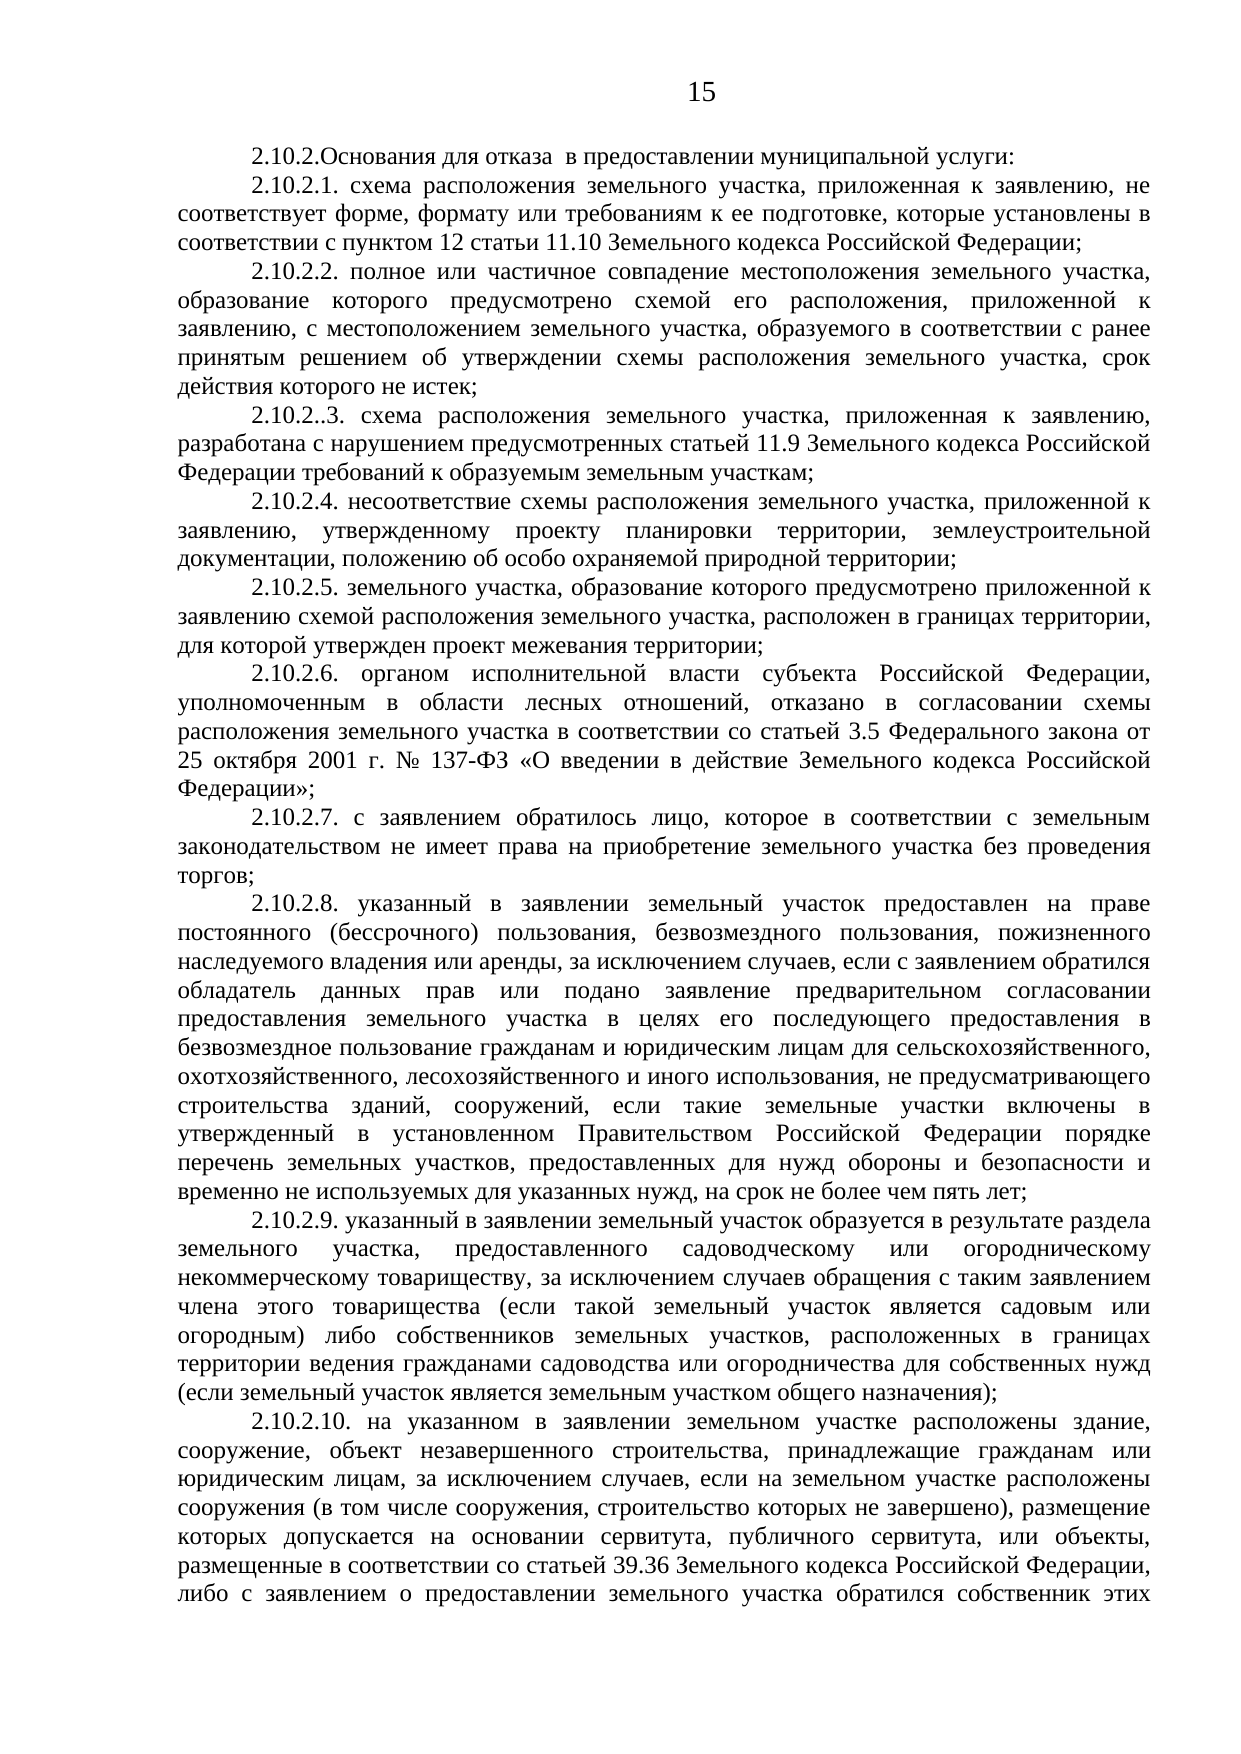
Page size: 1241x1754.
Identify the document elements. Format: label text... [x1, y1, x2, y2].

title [177, 1406, 1152, 1607]
title 2.10.2.9. указанный в заявлении земельный участок образуется в результате раздела земельного участка, предоставленного садоводческому или огородническому некоммерческому товариществу, за исключением случаев обращения с таким заявлением члена этого товарищества (если такой земельный участок является садовым или огородным) либо собственников земельных участков, расположенных в границах территории ведения гражданами садоводства или огородничества для собственных нужд (если земельный участок является земельным участком общего назначения); [177, 1205, 1152, 1406]
title 2.10.2.Основания для отказа в предоставлении муниципальной услуги: [177, 141, 1152, 170]
title 2.10.2.4. несоответствие схемы расположения земельного участка, приложенной к заявлению, утвержденному проекту планировки территории, землеустроительной документации, положению об особо охраняемой природной территории; [177, 486, 1152, 572]
title 2.10.2.7. с заявлением обратилось лицо, которое в соответствии с земельным законодательством не имеет права на приобретение земельного участка без проведения торгов; [177, 802, 1152, 888]
title 2.10.2..3. схема расположения земельного участка, приложенная к заявлению, разработана с нарушением предусмотренных статьей 11.9 Земельного кодекса Российской Федерации требований к образуемым земельным участкам; [177, 400, 1152, 486]
title 2.10.2.1. схема расположения земельного участка, приложенная к заявлению, не соответствует форме, формату или требованиям к ее подготовке, которые установлены в соответствии с пунктом 12 статьи 11.10 Земельного кодекса Российской Федерации; [177, 170, 1152, 256]
title 2.10.2.5. земельного участка, образование которого предусмотрено приложенной к заявлению схемой расположения земельного участка, расположен в границах территории, для которой утвержден проект межевания территории; [177, 572, 1152, 658]
title 2.10.2.8. указанный в заявлении земельный участок предоставлен на праве постоянного (бессрочного) пользования, безвозмездного пользования, пожизненного наследуемого владения или аренды, за исключением случаев, если с заявлением обратился обладатель данных прав или подано заявление предварительном согласовании предоставления земельного участка в целях его последующего предоставления в безвозмездное пользование гражданам и юридическим лицам для сельскохозяйственного, охотхозяйственного, лесохозяйственного и иного использования, не предусматривающего строительства зданий, сооружений, если такие земельные участки включены в утвержденный в установленном Правительством Российской Федерации порядке перечень земельных участков, предоставленных для нужд обороны и безопасности и временно не используемых для указанных нужд, на срок не более чем пять лет; [177, 888, 1152, 1205]
title 2.10.2.6. органом исполнительной власти субъекта Российской Федерации, уполномоченным в области лесных отношений, отказано в согласовании схемы расположения земельного участка в соответствии со статьей 3.5 Федерального закона от 25 октября 2001 г. № 137-ФЗ «О введении в действие Земельного кодекса Российской Федерации»; [177, 658, 1152, 802]
title 2.10.2.2. полное или частичное совпадение местоположения земельного участка, образование которого предусмотрено схемой его расположения, приложенной к заявлению, с местоположением земельного участка, образуемого в соответствии с ранее принятым решением об утверждении схемы расположения земельного участка, срок действия которого не истек; [177, 256, 1152, 400]
